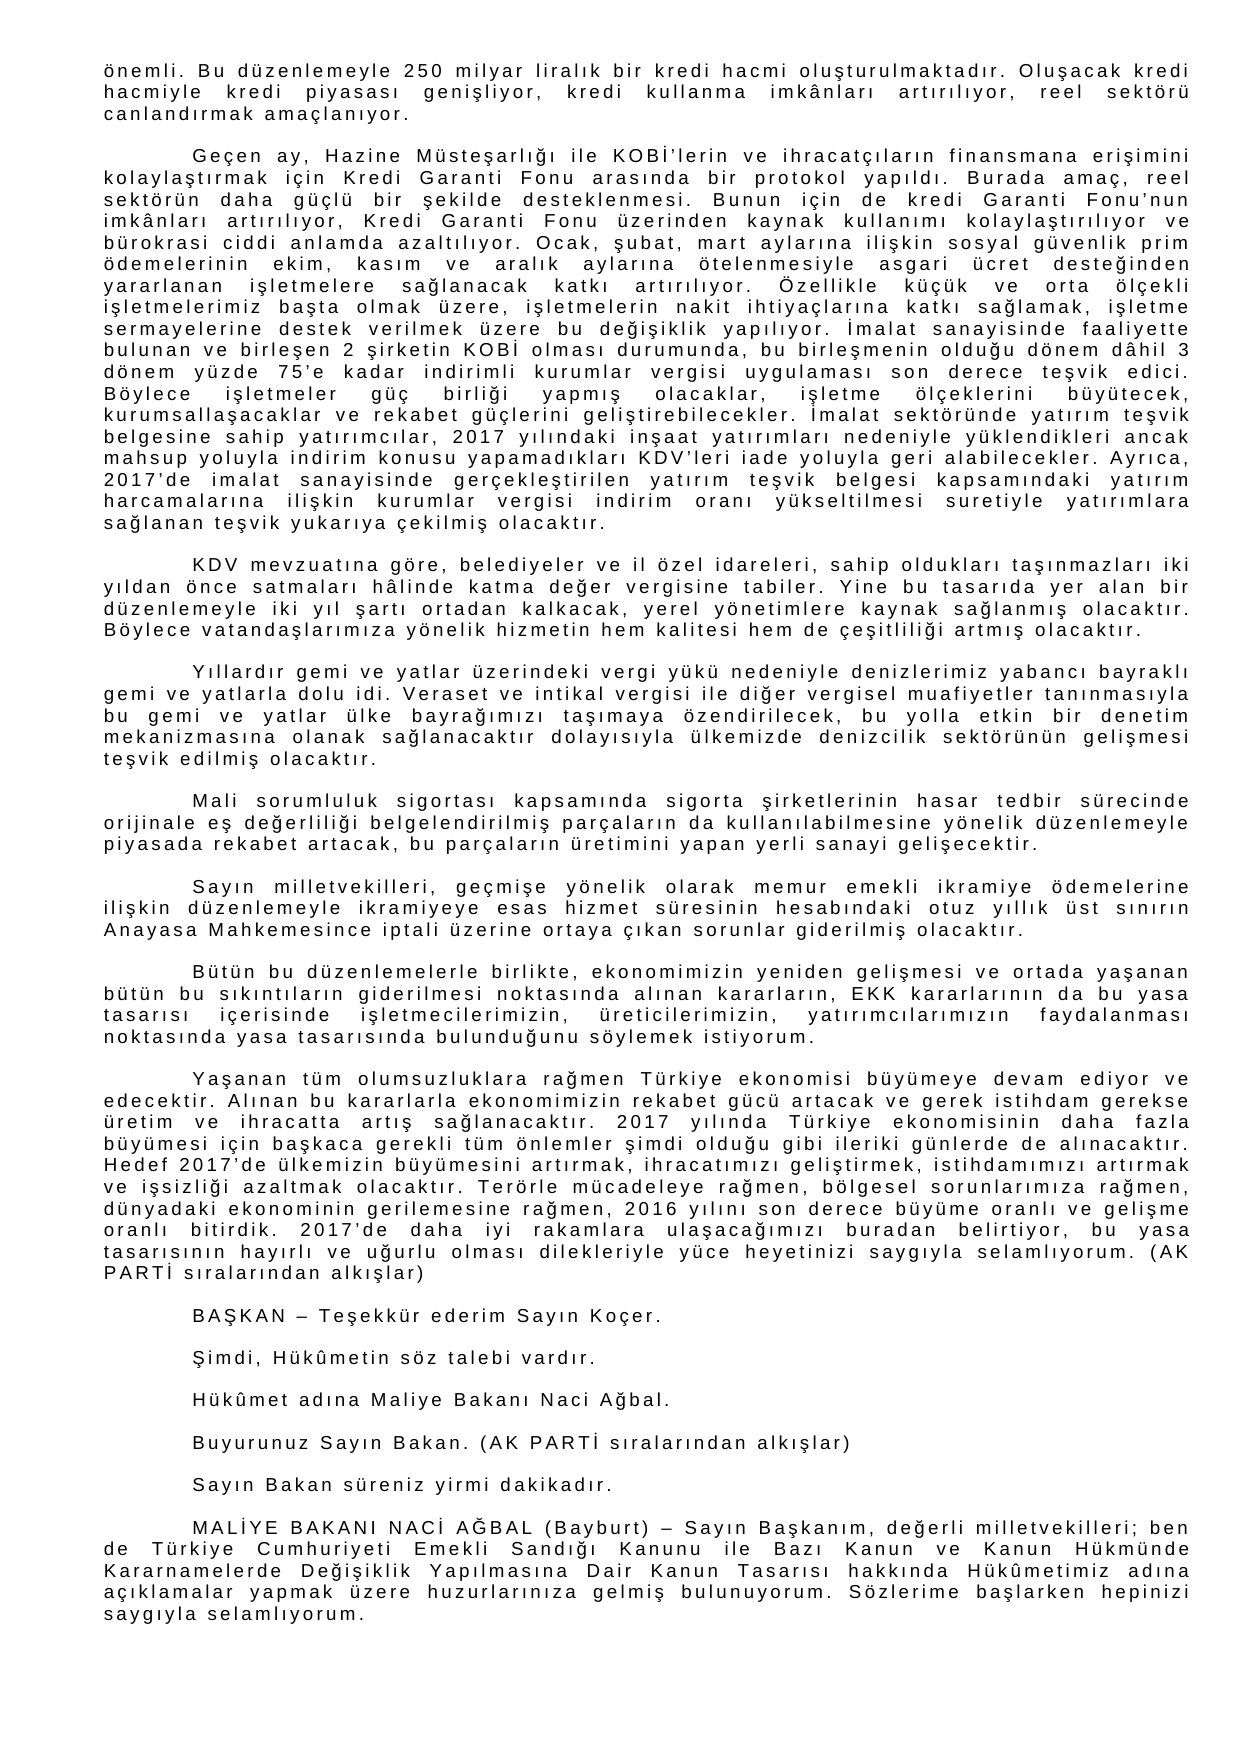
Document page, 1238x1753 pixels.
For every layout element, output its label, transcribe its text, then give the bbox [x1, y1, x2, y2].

text Şimdi, Hükûmetin söz talebi vardır. [103, 1347, 1190, 1368]
text MALİYE BAKANI NACİ AĞBAL (Bayburt) – Sayın Başkanım, değerli milletvekilleri; ben de Türkiye Cumhuriyeti Emekli Sandığı Kanunu ile Bazı Kanun ve Kanun Hükmünde Kararnamelerde Değişiklik Yapılmasına Dair Kanun Tasarısı hakkında Hükûmetimiz adına açıklamalar yapmak üzere huzurlarınıza gelmiş bulunuyorum. Sözlerime başlarken hepinizi saygıyla selamlıyorum. [103, 1516, 1190, 1624]
text Bütün bu düzenlemelerle birlikte, ekonomimizin yeniden gelişmesi ve ortada yaşanan bütün bu sıkıntıların giderilmesi noktasında alınan kararların, EKK kararlarının da bu yasa tasarısı içerisinde işletmecilerimizin, üreticilerimizin, yatırımcılarımızın faydalanması noktasında yasa tasarısında bulunduğunu söylemek istiyorum. [103, 961, 1190, 1047]
text Sayın milletvekilleri, geçmişe yönelik olarak memur emekli ikramiye ödemelerine ilişkin düzenlemeyle ikramiyeye esas hizmet süresinin hesabındaki otuz yıllık üst sınırın Anayasa Mahkemesince iptali üzerine ortaya çıkan sorunlar giderilmiş olacaktır. [103, 875, 1190, 940]
text Buyurunuz Sayın Bakan. (AK PARTİ sıralarından alkışlar) [103, 1432, 1190, 1453]
text Sayın Bakan süreniz yirmi dakikadır. [103, 1474, 1190, 1496]
text Yıllardır gemi ve yatlar üzerindeki vergi yükü nedeniyle denizlerimiz yabancı bayraklı gemi ve yatlarla dolu idi. Veraset ve intikal vergisi ile diğer vergisel muafiyetler tanınmasıyla bu gemi ve yatlar ülke bayrağımızı taşımaya özendirilecek, bu yolla etkin bir denetim mekanizmasına olanak sağlanacaktır dolayısıyla ülkemizde denizcilik sektörünün gelişmesi teşvik edilmiş olacaktır. [103, 661, 1190, 769]
text Mali sorumluluk sigortası kapsamında sigorta şirketlerinin hasar tedbir sürecinde orijinale eş değerliliği belgelendirilmiş parçaların da kullanılabilmesine yönelik düzenlemeyle piyasada rekabet artacak, bu parçaların üretimini yapan yerli sanayi gelişecektir. [103, 790, 1190, 854]
text Geçen ay, Hazine Müsteşarlığı ile KOBİ’lerin ve ihracatçıların finansmana erişimini kolaylaştırmak için Kredi Garanti Fonu arasında bir protokol yapıldı. Burada amaç, reel sektörün daha güçlü bir şekilde desteklenmesi. Bunun için de kredi Garanti Fonu’nun imkânları artırılıyor, Kredi Garanti Fonu üzerinden kaynak kullanımı kolaylaştırılıyor ve bürokrasi ciddi anlamda azaltılıyor. Ocak, şubat, mart aylarına ilişkin sosyal güvenlik prim ödemelerinin ekim, kasım ve aralık aylarına ötelenmesiyle asgari ücret desteğinden yararlanan işletmelere sağlanacak katkı artırılıyor. Özellikle küçük ve orta ölçekli işletmelerimiz başta olmak üzere, işletmelerin nakit ihtiyaçlarına katkı sağlamak, işletme sermayelerine destek verilmek üzere bu değişiklik yapılıyor. İmalat sanayisinde faaliyette bulunan ve birleşen 2 şirketin KOBİ olması durumunda, bu birleşmenin olduğu dönem dâhil 3 dönem yüzde 75’e kadar indirimli kurumlar vergisi uygulaması son derece teşvik edici. Böylece işletmeler güç birliği yapmış olacaklar, işletme ölçeklerini büyütecek, kurumsallaşacaklar ve rekabet güçlerini geliştirebilecekler. İmalat sektöründe yatırım teşvik belgesine sahip yatırımcılar, 2017 yılındaki inşaat yatırımları nedeniyle yüklendikleri ancak mahsup yoluyla indirim konusu yapamadıkları KDV’leri iade yoluyla geri alabilecekler. Ayrıca, 2017’de imalat sanayisinde gerçekleştirilen yatırım teşvik belgesi kapsamındaki yatırım harcamalarına ilişkin kurumlar vergisi indirim oranı yükseltilmesi suretiyle yatırımlara sağlanan teşvik yukarıya çekilmiş olacaktır. [103, 145, 1190, 533]
text KDV mevzuatına göre, belediyeler ve il özel idareleri, sahip oldukları taşınmazları iki yıldan önce satmaları hâlinde katma değer vergisine tabiler. Yine bu tasarıda yer alan bir düzenlemeyle iki yıl şartı ortadan kalkacak, yerel yönetimlere kaynak sağlanmış olacaktır. Böylece vatandaşlarımıza yönelik hizmetin hem kalitesi hem de çeşitliliği artmış olacaktır. [103, 554, 1190, 640]
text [103, 60, 1190, 124]
text Yaşanan tüm olumsuzluklara rağmen Türkiye ekonomisi büyümeye devam ediyor ve edecektir. Alınan bu kararlarla ekonomimizin rekabet gücü artacak ve gerek istihdam gerekse üretim ve ihracatta artış sağlanacaktır. 2017 yılında Türkiye ekonomisinin daha fazla büyümesi için başkaca gerekli tüm önlemler şimdi olduğu gibi ileriki günlerde de alınacaktır. Hedef 2017’de ülkemizin büyümesini artırmak, ihracatımızı geliştirmek, istihdamımızı artırmak ve işsizliği azaltmak olacaktır. Terörle mücadeleye rağmen, bölgesel sorunlarımıza rağmen, dünyadaki ekonominin gerilemesine rağmen, 2016 yılını son derece büyüme oranlı ve gelişme oranlı bitirdik. 2017’de daha iyi rakamlara ulaşacağımızı buradan belirtiyor, bu yasa tasarısının hayırlı ve uğurlu olması dilekleriyle yüce heyetinizi saygıyla selamlıyorum. (AK PARTİ sıralarından alkışlar) [103, 1068, 1190, 1284]
text Hükûmet adına Maliye Bakanı Naci Ağbal. [103, 1389, 1190, 1411]
text BAŞKAN – Teşekkür ederim Sayın Koçer. [103, 1304, 1190, 1326]
